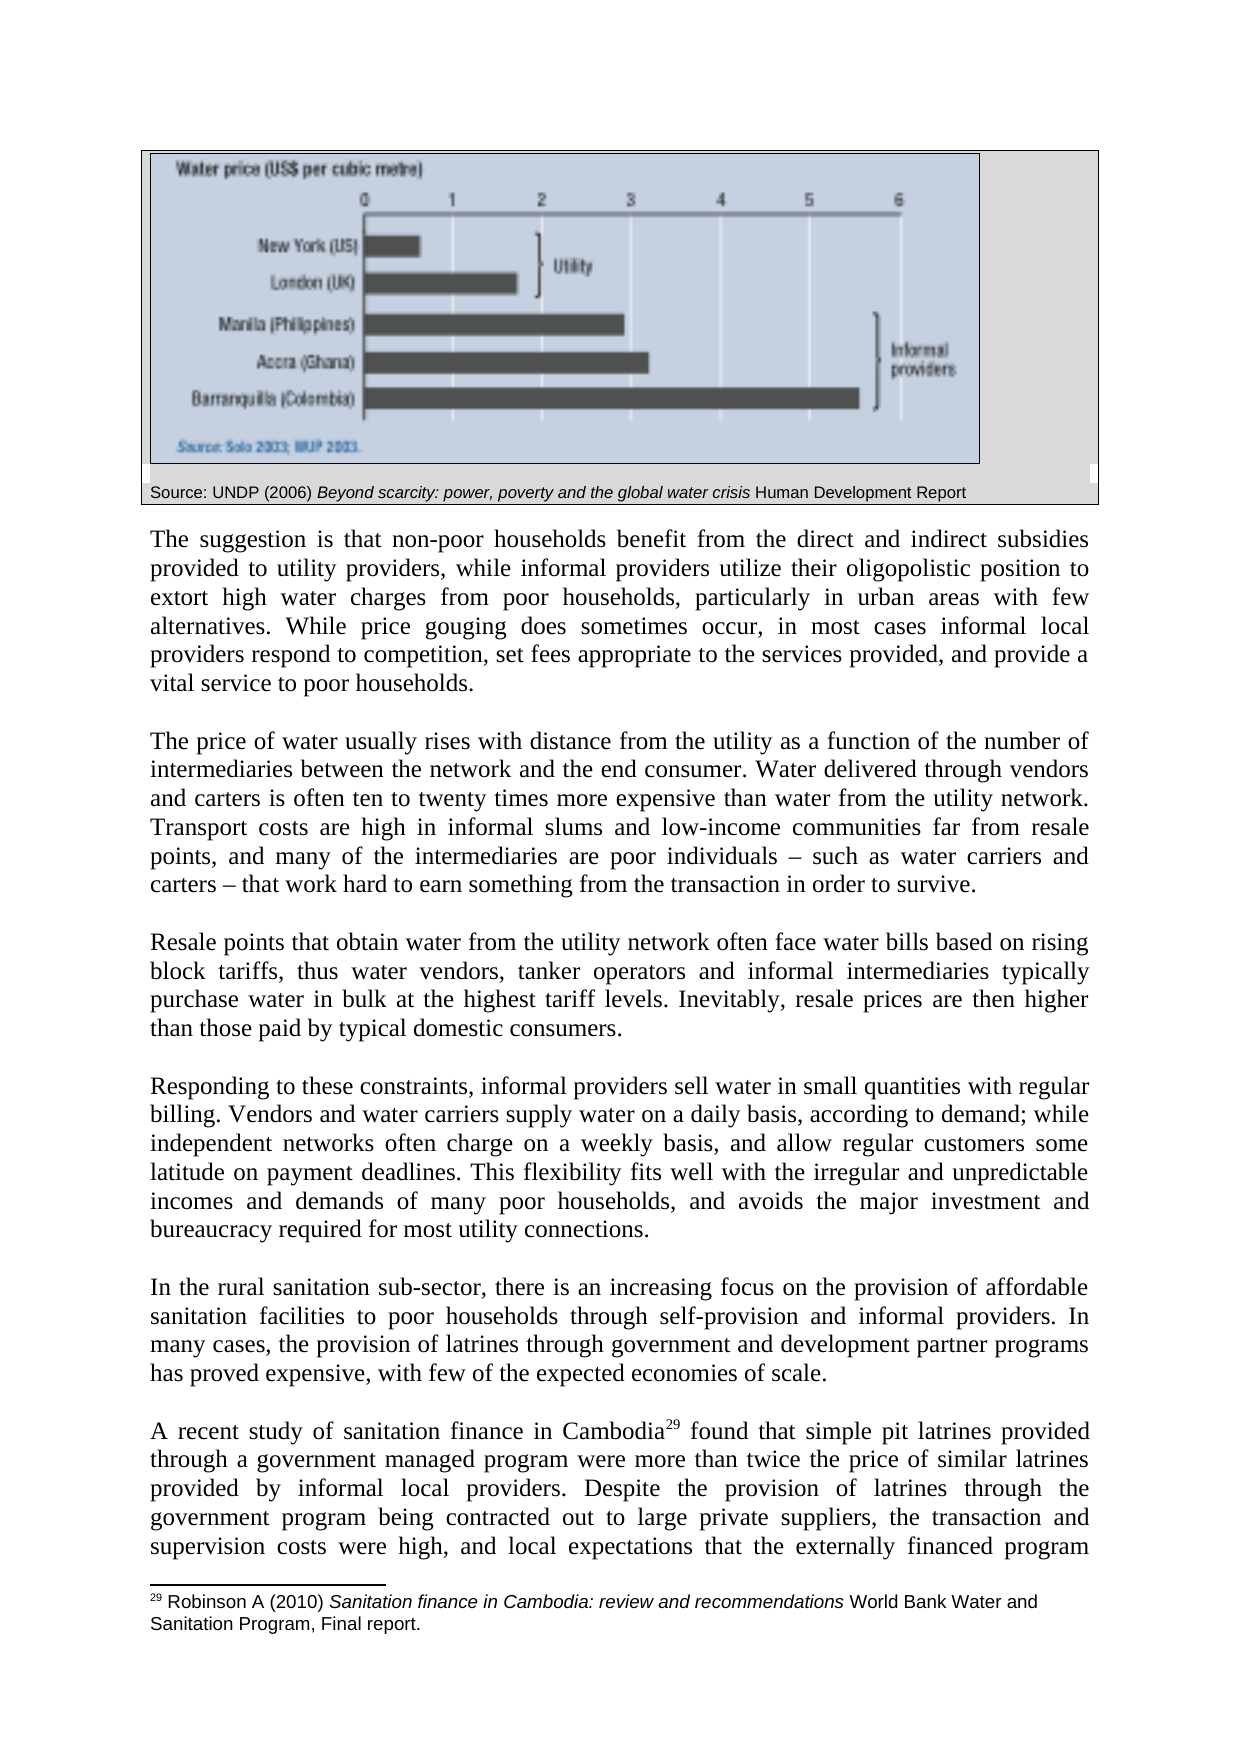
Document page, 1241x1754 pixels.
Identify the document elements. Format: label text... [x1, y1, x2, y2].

text Responding to these constraints, informal providers sell water in small quantities with regular billing. Vendors and water carriers supply water on a daily basis, according to demand; while independent networks often charge on a weekly basis, and allow regular customers some latitude on payment deadlines. This flexibility fits well with the irregular and unpredictable incomes and demands of many poor households, and avoids the major investment and bureaucracy required for most utility connections. [150, 1071, 1090, 1243]
text Resale points that obtain water from the utility network often face water bills based on rising block tariffs, thus water vendors, tanker operators and informal intermediaries typically purchase water in bulk at the highest tariff levels. Inevitably, resale prices are then higher than those paid by typical domestic consumers. [150, 927, 1090, 1042]
text In the rural sanitation sub-sector, there is an increasing focus on the provision of affordable sanitation facilities to poor households through self-provision and informal providers. In many cases, the provision of latrines through government and development partner programs has proved expensive, with few of the expected economies of scale. [150, 1272, 1090, 1387]
text Source: UNDP (2006) Beyond scarcity: power, poverty and the global water crisis Human Development Report [142, 480, 1098, 504]
picture [151, 154, 979, 463]
text The suggestion is that non-poor households benefit from the direct and indirect subsidies provided to utility providers, while informal providers utilize their oligopolistic position to extort high water charges from poor households, particularly in urban areas with few alternatives. While price gouging does sometimes occur, in most cases informal local providers respond to competition, set fees appropriate to the services provided, and provide a vital service to poor households. [150, 524, 1090, 697]
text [150, 1416, 1090, 1559]
text The price of water usually rises with distance from the utility as a function of the number of intermediaries between the network and the end consumer. Water delivered through vendors and carters is often ten to twenty times more expensive than water from the utility network. Transport costs are high in informal slums and low-income communities far from resale points, and many of the intermediaries are poor individuals – such as water carriers and carters – that work hard to earn something from the transaction in order to survive. [150, 726, 1090, 898]
